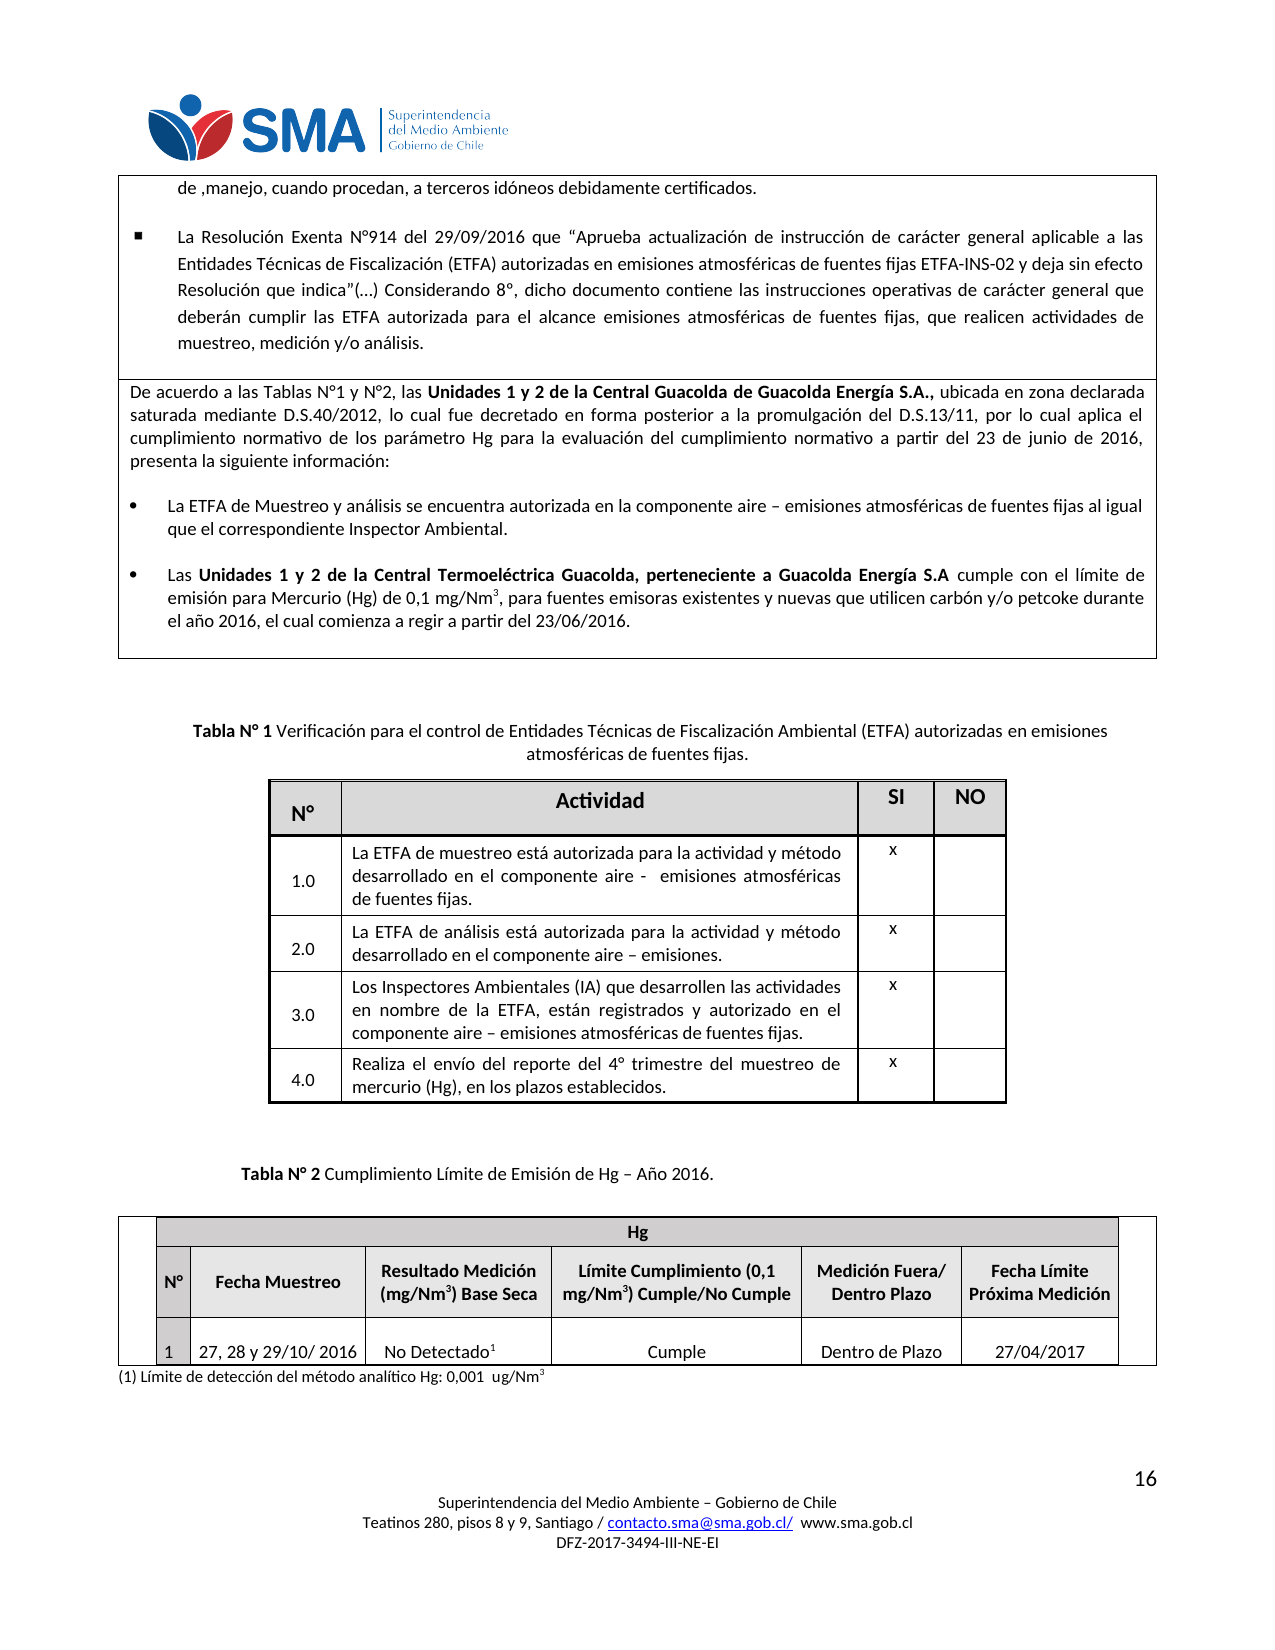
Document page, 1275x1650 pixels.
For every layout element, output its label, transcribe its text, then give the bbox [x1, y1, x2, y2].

table_header N° [271, 782, 341, 834]
table_cell 1.0 [271, 837, 341, 914]
table_header [1119, 1217, 1156, 1365]
table_header [366, 1318, 551, 1364]
table_header [802, 1318, 961, 1364]
text Tabla N° 2 Cumplimiento Límite de Emisión de Hg – Año 2016. [118, 1162, 1157, 1185]
table_cell Realiza el envío del reporte del 4° trimestre del muestreo de mercurio (Hg), en los plazos establecidos. [342, 1049, 857, 1101]
text Tabla N° 1 Verificación para el control de Entidades Técnicas de Fiscalización Ambiental (ETFA) autorizadas en emisiones atmosféricas de fuentes fijas. [118, 719, 1157, 765]
table_cell x [859, 837, 933, 914]
text (1) Límite de detección del método analítico Hg: 0,001 ug/Nm3 [118, 1366, 1157, 1386]
table_cell Los Inspectores Ambientales (IA) que desarrollen las actividades en nombre de la ETFA, están registrados y autorizado en el componente aire – emisiones atmosféricas de fuentes fijas. [342, 972, 857, 1048]
table_header [191, 1318, 365, 1364]
table_cell x [859, 972, 933, 1048]
table_cell x [859, 916, 933, 971]
table_cell 4.0 [271, 1049, 341, 1101]
table_header [962, 1318, 1118, 1364]
picture [118, 73, 528, 175]
table_header [119, 1217, 156, 1365]
table_cell La ETFA de muestreo está autorizada para la actividad y método desarrollado en el componente aire - emisiones atmosféricas de fuentes fijas. [342, 837, 857, 914]
table_cell De acuerdo a las Tablas N°1 y N°2, las Unidades 1 y 2 de la Central Guacolda de Guacolda Energía S.A., ubicada en zona declarada saturada mediante D.S.40/2012, lo cual fue decretado en forma posterior a la promulgación del D.S.13/11, por lo cual aplica el cumplimiento normativo de los parámetro Hg para la evaluación del cumplimiento normativo a partir del 23 de junio de 2016, presenta la siguiente información: La ETFA de Muestreo y análisis se encuentra autorizada en la componente aire – emisiones atmosféricas de fuentes fijas al igual que el correspondiente Inspector Ambiental. Las Unidades 1 y 2 de la Central Termoeléctrica Guacolda, perteneciente a Guacolda Energía S.A cumple con el límite de emisión para Mercurio (Hg) de 0,1 mg/Nm3, para fuentes emisoras existentes y nuevas que utilicen carbón y/o petcoke durante el año 2016, el cual comienza a regir a partir del 23/06/2016. [119, 380, 1156, 657]
table_cell [935, 916, 1005, 971]
table_header Actividad [342, 782, 857, 834]
table_cell x [859, 1049, 933, 1101]
table_cell 2.0 [271, 916, 341, 971]
table_cell 3.0 [271, 972, 341, 1048]
table_header [552, 1318, 801, 1364]
table_cell [935, 1049, 1005, 1101]
table_cell [935, 972, 1005, 1048]
table_cell [935, 837, 1005, 914]
table_header NO [935, 782, 1005, 834]
table_cell La ETFA de análisis está autorizada para la actividad y método desarrollado en el componente aire – emisiones. [342, 916, 857, 971]
table_header SI [859, 782, 933, 834]
